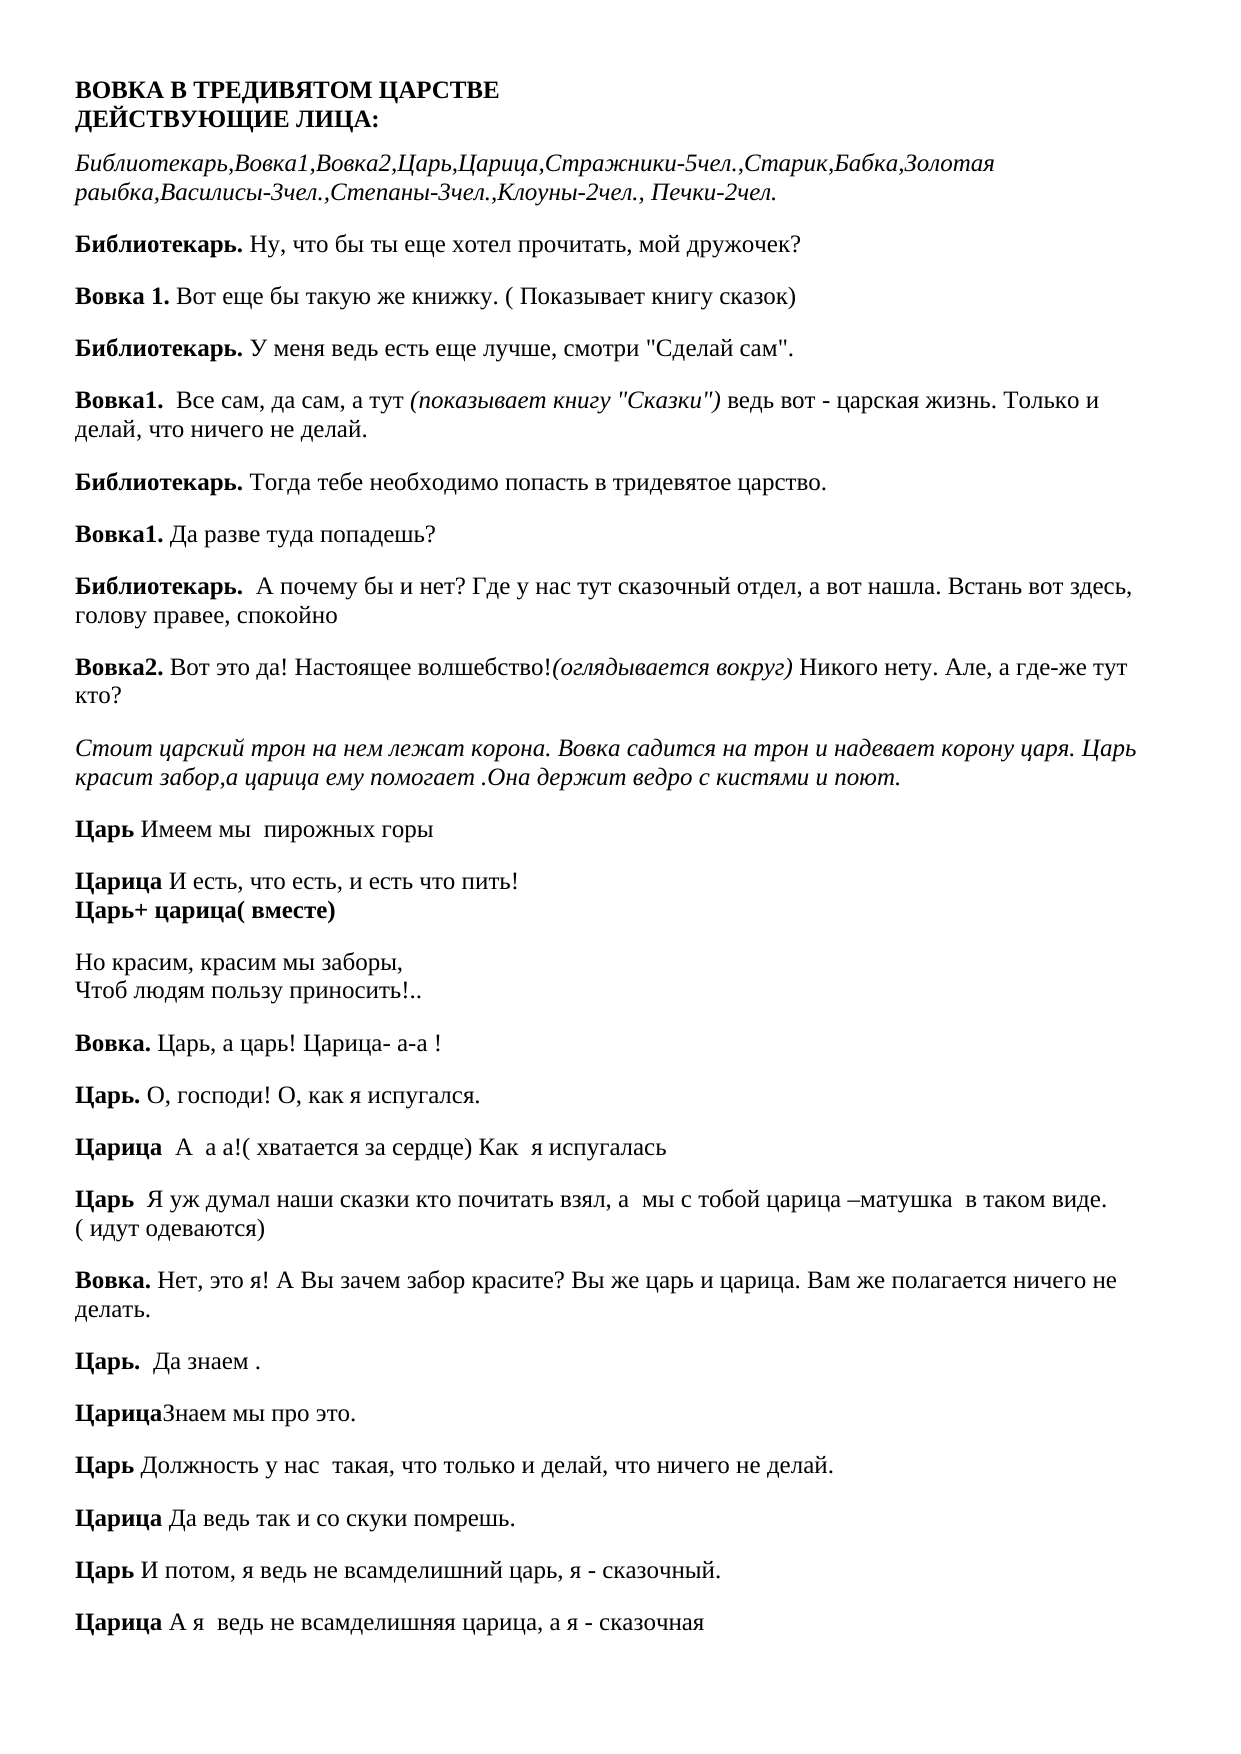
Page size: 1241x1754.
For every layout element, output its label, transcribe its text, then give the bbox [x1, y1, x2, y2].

text Царица И есть, что есть, и есть что пить! Царь+ царица( вместе) [75, 866, 1165, 923]
text Библиотекарь. У меня ведь есть еще лучше, смотри "Сделай сам". [75, 333, 1165, 362]
text Царь И потом, я ведь не всамделишний царь, я - сказочный. [75, 1555, 1165, 1584]
text Царица А я ведь не всамделишняя царица, а я - сказочная [75, 1607, 1165, 1636]
text Библиотекарь. Ну, что бы ты еще хотел прочитать, мой дружочек? [75, 229, 1165, 258]
text Царь Должность у нас такая, что только и делай, что ничего не делай. [75, 1451, 1165, 1479]
text Вовка2. Вот это да! Настоящее волшебство!(оглядывается вокруг) Никого нету. Але, а где-же тут кто? [75, 652, 1165, 709]
text Вовка. Царь, а царь! Царица- а-а ! [75, 1028, 1165, 1057]
text ДЕЙСТВУЮЩИЕ ЛИЦА: [75, 104, 1165, 132]
text Царица А а а!( хватается за сердце) Как я испугалась [75, 1132, 1165, 1161]
text Вовка. Нет, это я! А Вы зачем забор красите? Вы же царь и царица. Вам же полагается ничего не делать. [75, 1265, 1165, 1323]
text Царь Имеем мы пирожных горы [75, 814, 1165, 842]
text Царь. О, господи! О, как я испугался. [75, 1080, 1165, 1109]
text Вовка1. Все сам, да сам, а тут (показывает книгу "Сказки") ведь вот - царская жизнь. Только и делай, что ничего не делай. [75, 386, 1165, 443]
text Библиотекарь. Тогда тебе необходимо попасть в тридевятое царство. [75, 467, 1165, 495]
text Царь Я уж думал наши сказки кто почитать взял, а мы с тобой царица –матушка в таком виде.( идут одеваются) [75, 1184, 1165, 1242]
text ВОВКА В ТРЕДИВЯТОМ ЦАРСТВЕ [75, 75, 1165, 104]
text Вовка 1. Вот еще бы такую же книжку. ( Показывает книгу сказок) [75, 281, 1165, 310]
text Вовка1. Да разве туда попадешь? [75, 519, 1165, 547]
text Стоит царский трон на нем лежат корона. Вовка садится на трон и надевает корону царя. Царь красит забор,а царица ему помогает .Она держит ведро с кистями и поют. [75, 733, 1165, 790]
text Царь. Да знаем . [75, 1346, 1165, 1375]
text Библиотекарь. А почему бы и нет? Где у нас тут сказочный отдел, а вот нашла. Встань вот здесь, голову правее, спокойно [75, 571, 1165, 628]
text Но красим, красим мы заборы, Чтоб людям пользу приносить!.. [75, 947, 1165, 1004]
text ЦарицаЗнаем мы про это. [75, 1398, 1165, 1427]
text Библиотекарь,Вовка1,Вовка2,Царь,Царица,Стражники-5чел.,Старик,Бабка,Золотая раыбка,Василисы-3чел.,Степаны-3чел.,Клоуны-2чел., Печки-2чел. [75, 148, 1165, 206]
text Царица Да ведь так и со скуки помрешь. [75, 1503, 1165, 1532]
